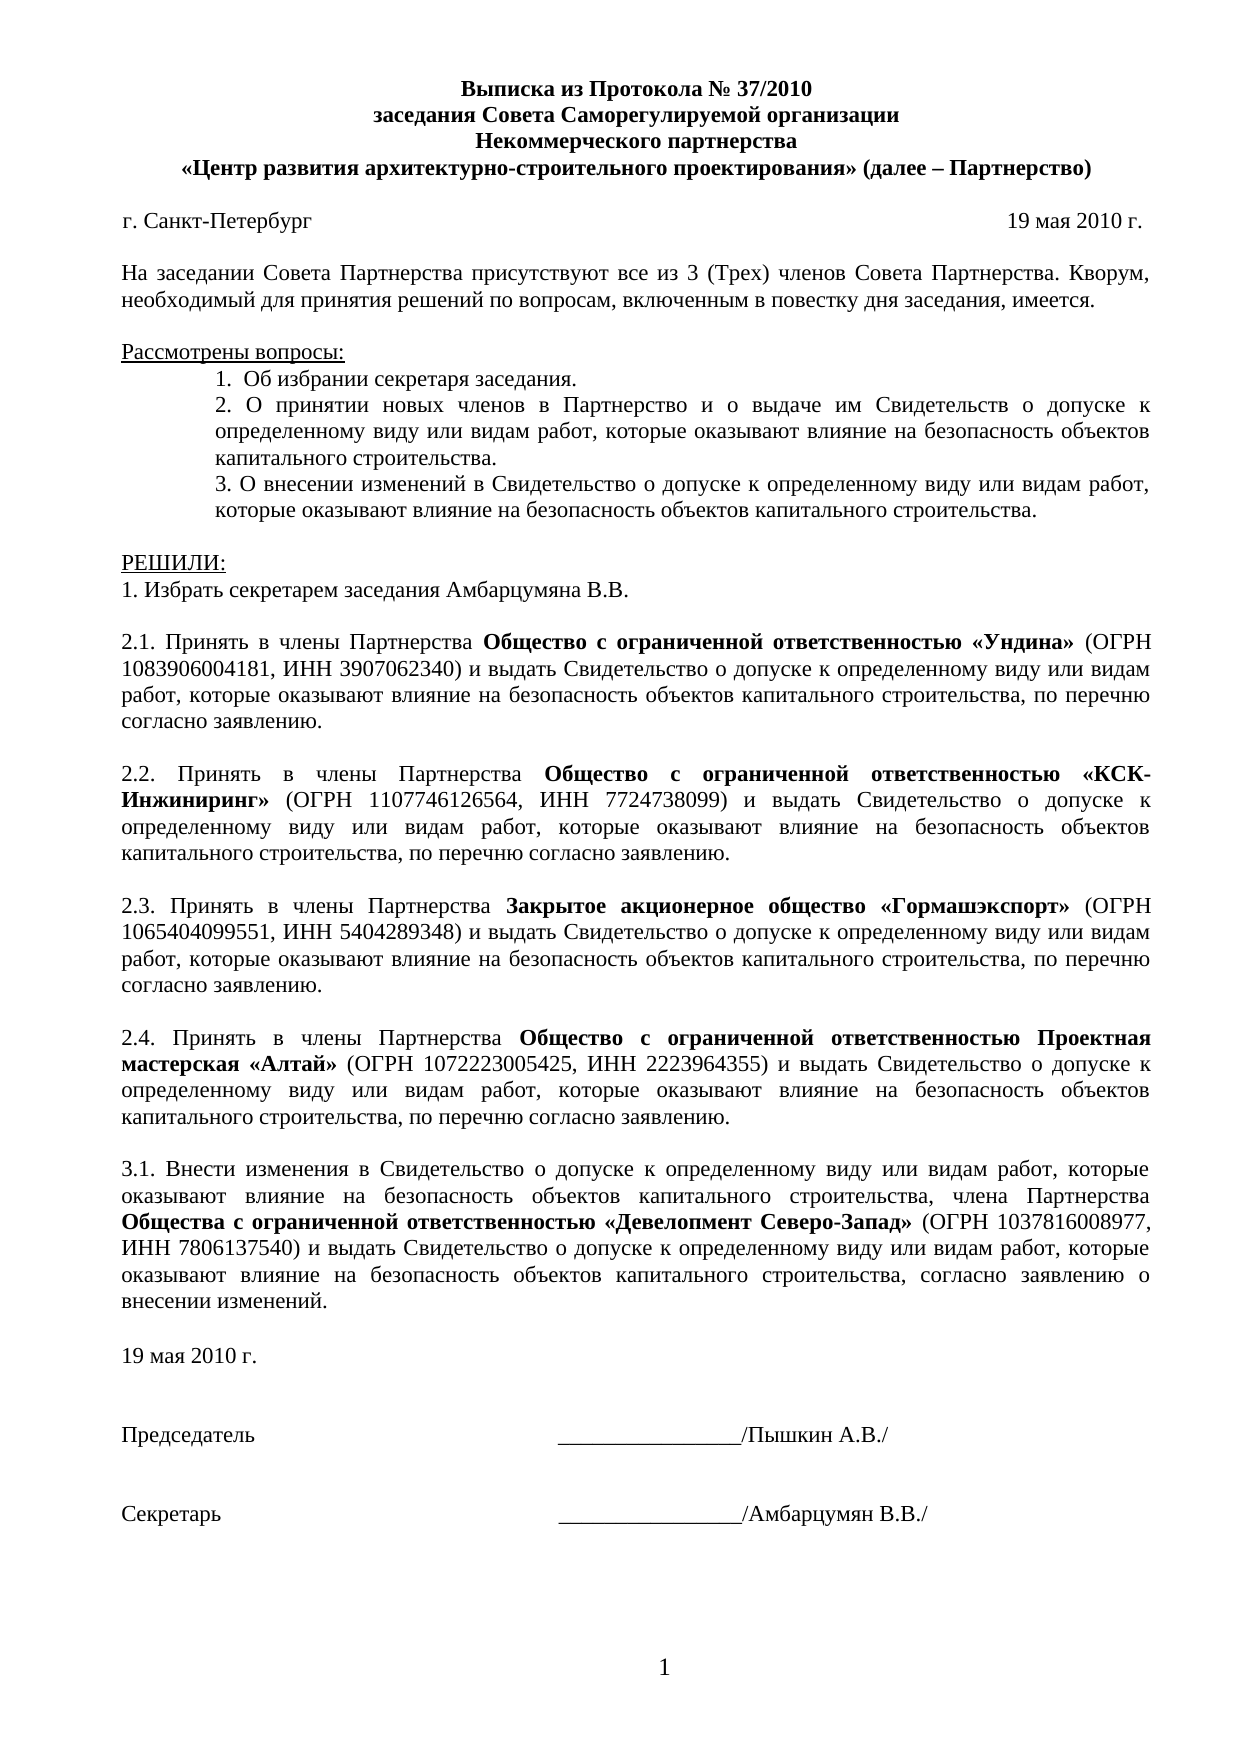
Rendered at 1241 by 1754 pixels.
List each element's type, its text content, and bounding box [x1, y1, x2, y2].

text 2. О принятии новых членов в Партнерство и о выдаче им Свидетельств о допуске к определенному виду или видам работ, которые оказывают влияние на безопасность объектов капитального строительства. [215, 391, 1152, 470]
text 2.3. Принять в члены Партнерства Закрытое акционерное общество «Гормашэкспорт» (ОГРН 1065404099551, ИНН 5404289348) и выдать Свидетельство о допуске к определенному виду или видам работ, которые оказывают влияние на безопасность объектов капитального строительства, по перечню согласно заявлению. [121, 892, 1152, 997]
text Секретарь ________________/Амбарцумян В.В./ [121, 1500, 1152, 1527]
table_header 19 мая 2010 г. [633, 207, 1154, 233]
text Председатель ________________/Пышкин А.В./ [121, 1421, 1152, 1448]
text 2.4. Принять в члены Партнерства Общество с ограниченной ответственностью Проектная мастерская «Алтай» (ОГРН 1072223005425, ИНН 2223964355) и выдать Свидетельство о допуске к определенному виду или видам работ, которые оказывают влияние на безопасность объектов капитального строительства, по перечню согласно заявлению. [121, 1024, 1152, 1129]
text 2.1. Принять в члены Партнерства Общество с ограниченной ответственностью «Ундина» (ОГРН 1083906004181, ИНН 3907062340) и выдать Свидетельство о допуске к определенному виду или видам работ, которые оказывают влияние на безопасность объектов капитального строительства, по перечню согласно заявлению. [121, 628, 1152, 734]
text 2.2. Принять в члены Партнерства Общество с ограниченной ответственностью «КСК-Инжиниринг» (ОГРН 1107746126564, ИНН 7724738099) и выдать Свидетельство о допуске к определенному виду или видам работ, которые оказывают влияние на безопасность объектов капитального строительства, по перечню согласно заявлению. [121, 760, 1152, 866]
text «Центр развития архитектурно-строительного проектирования» (далее – Партнерство) [121, 154, 1152, 180]
text 3. О внесении изменений в Свидетельство о допуске к определенному виду или видам работ, которые оказывают влияние на безопасность объектов капитального строительства. [215, 470, 1152, 523]
table_header г. Санкт-Петербург [111, 207, 632, 233]
text Выписка из Протокола № 37/2010 [121, 75, 1152, 101]
text 3.1. Внести изменения в Свидетельство о допуске к определенному виду или видам работ, которые оказывают влияние на безопасность объектов капитального строительства, члена Партнерства Общества с ограниченной ответственностью «Девелопмент Северо-Запад» (ОГРН 1037816008977, ИНН 7806137540) и выдать Свидетельство о допуске к определенному виду или видам работ, которые оказывают влияние на безопасность объектов капитального строительства, согласно заявлению о внесении изменений. [121, 1155, 1152, 1313]
text РЕШИЛИ: [121, 549, 1152, 576]
text 1. Избрать секретарем заседания Амбарцумяна В.В. [121, 576, 1152, 602]
text Некоммерческого партнерства [121, 128, 1152, 154]
text заседания Совета Саморегулируемой организации [121, 101, 1152, 128]
text 1. Об избрании секретаря заседания. [215, 365, 1152, 391]
text На заседании Совета Партнерства присутствуют все из 3 (Трех) членов Совета Партнерства. Кворум, необходимый для принятия решений по вопросам, включенным в повестку дня заседания, имеется. [121, 259, 1152, 312]
text 19 мая 2010 г. [121, 1342, 1152, 1369]
text Рассмотрены вопросы: [121, 338, 1152, 365]
